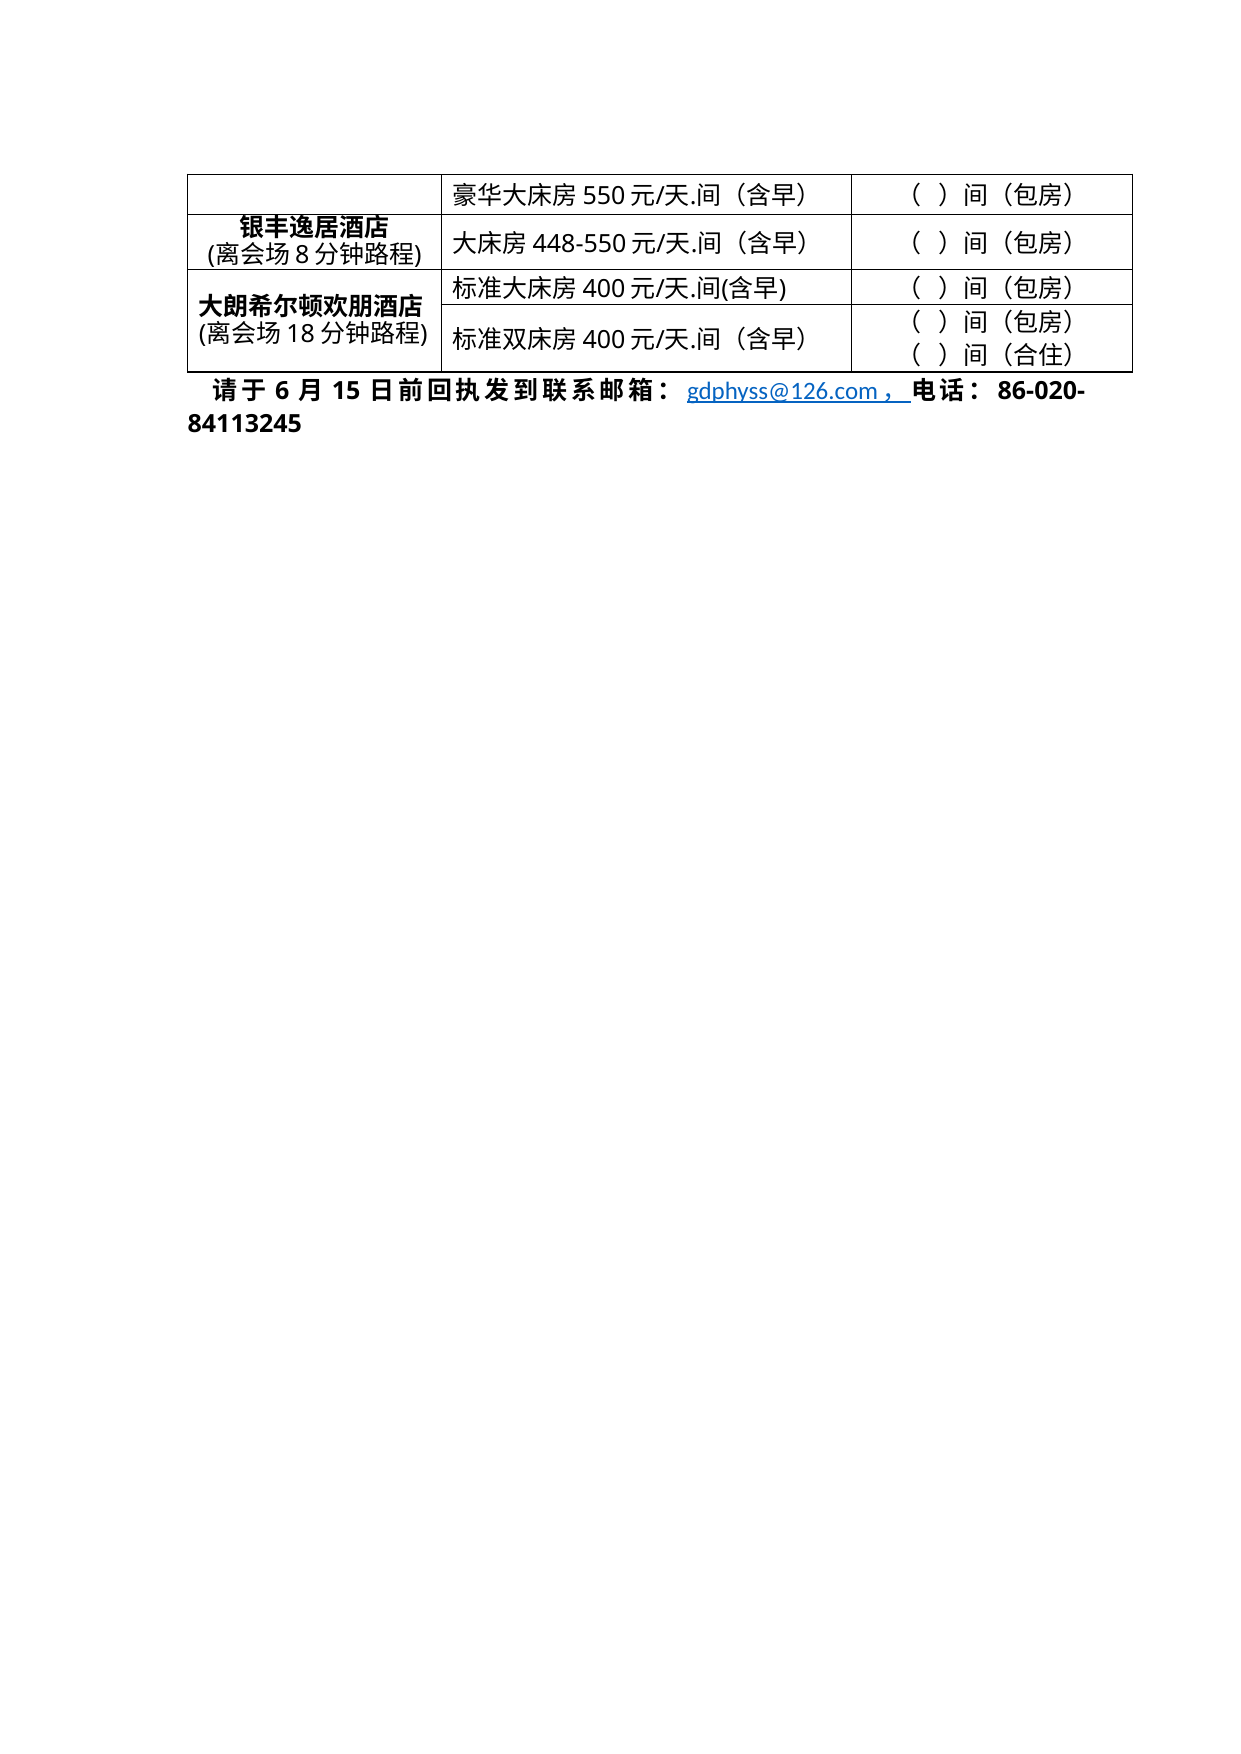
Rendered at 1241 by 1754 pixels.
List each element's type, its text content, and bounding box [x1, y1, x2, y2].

table_cell 大床房448-550元/天.间（含早） [442, 215, 851, 269]
table_cell （ ）间（包房） [852, 175, 1132, 214]
text 请于6月15日前回执发到联系邮箱：gdphyss@126.com，电话：86-020-84113245 [187, 373, 1085, 439]
table_cell （ ）间（包房） （ ）间（合住） [852, 305, 1132, 371]
table_cell （ ）间（包房） [852, 270, 1132, 304]
table_cell 标准双床房400元/天.间（含早） [442, 305, 851, 371]
table_cell 银丰逸居酒店 (离会场8分钟路程) [188, 215, 441, 269]
table_cell 标准大床房400元/天.间(含早) [442, 270, 851, 304]
table_cell （ ）间（包房） [852, 215, 1132, 269]
table_cell 大朗希尔顿欢朋酒店 (离会场18分钟路程) [188, 270, 441, 371]
table_cell 豪华大床房550元/天.间（含早） [442, 175, 851, 214]
